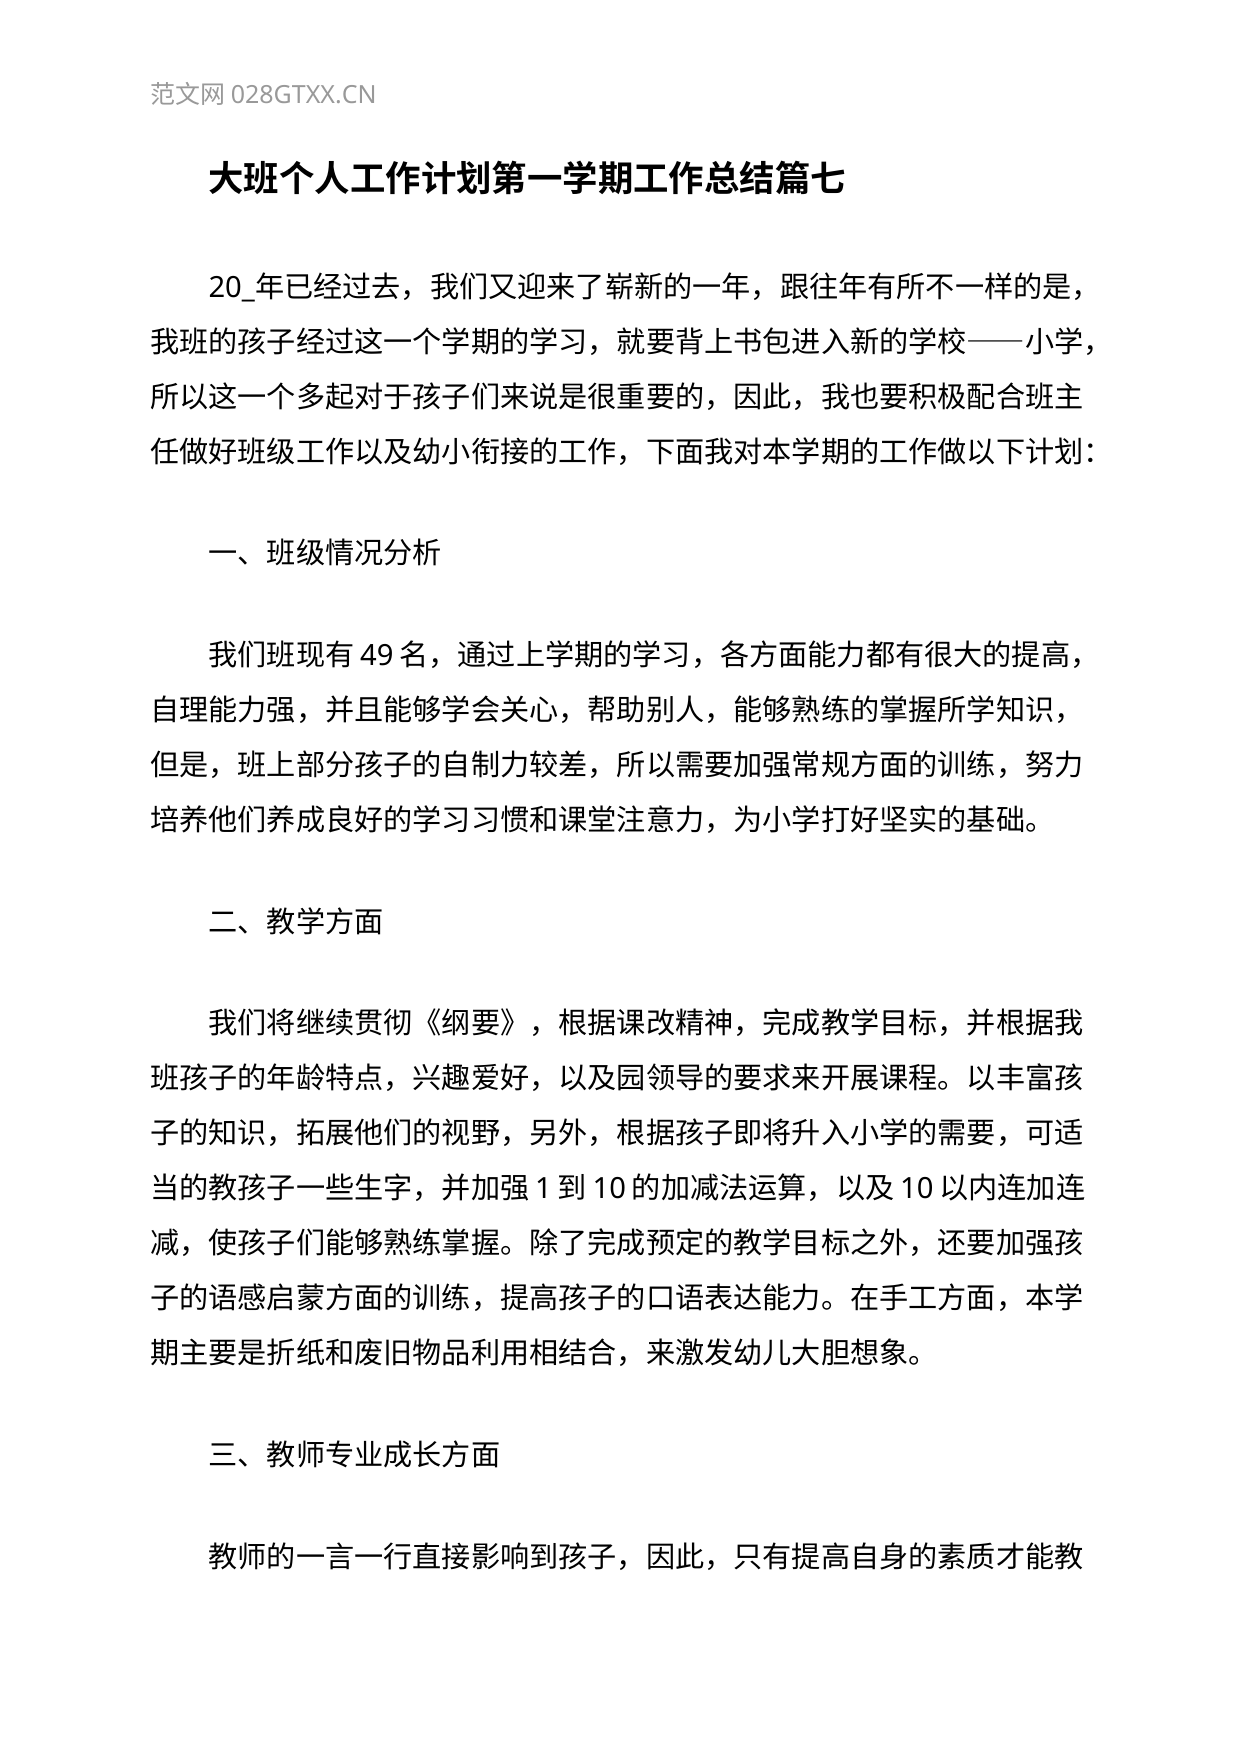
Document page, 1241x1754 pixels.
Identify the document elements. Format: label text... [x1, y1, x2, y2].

text 大班个人工作计划第一学期工作总结篇七 [150, 150, 1090, 201]
text 20_年已经过去，我们又迎来了崭新的一年，跟往年有所不一样的是，我班的孩子经过这一个学期的学习，就要背上书包进入新的学校——小学，所以这一个多起对于孩子们来说是很重要的，因此，我也要积极配合班主任做好班级工作以及幼小衔接的工作，下面我对本学期的工作做以下计划： [150, 263, 1090, 471]
text 三、教师专业成长方面 [150, 1431, 1090, 1474]
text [150, 1533, 1090, 1575]
text 我们将继续贯彻《纲要》，根据课改精神，完成教学目标，并根据我班孩子的年龄特点，兴趣爱好，以及园领导的要求来开展课程。以丰富孩子的知识，拓展他们的视野，另外，根据孩子即将升入小学的需要，可适当的教孩子一些生字，并加强1到10的加减法运算，以及10以内连加连减，使孩子们能够熟练掌握。除了完成预定的教学目标之外，还要加强孩子的语感启蒙方面的训练，提高孩子的口语表达能力。在手工方面，本学期主要是折纸和废旧物品利用相结合，来激发幼儿大胆想象。 [150, 1000, 1090, 1372]
text 二、教学方面 [150, 898, 1090, 941]
text 一、班级情况分析 [150, 530, 1090, 572]
text 我们班现有49名，通过上学期的学习，各方面能力都有很大的提高，自理能力强，并且能够学会关心，帮助别人，能够熟练的掌握所学知识，但是，班上部分孩子的自制力较差，所以需要加强常规方面的训练，努力培养他们养成良好的学习习惯和课堂注意力，为小学打好坚实的基础。 [150, 632, 1090, 839]
